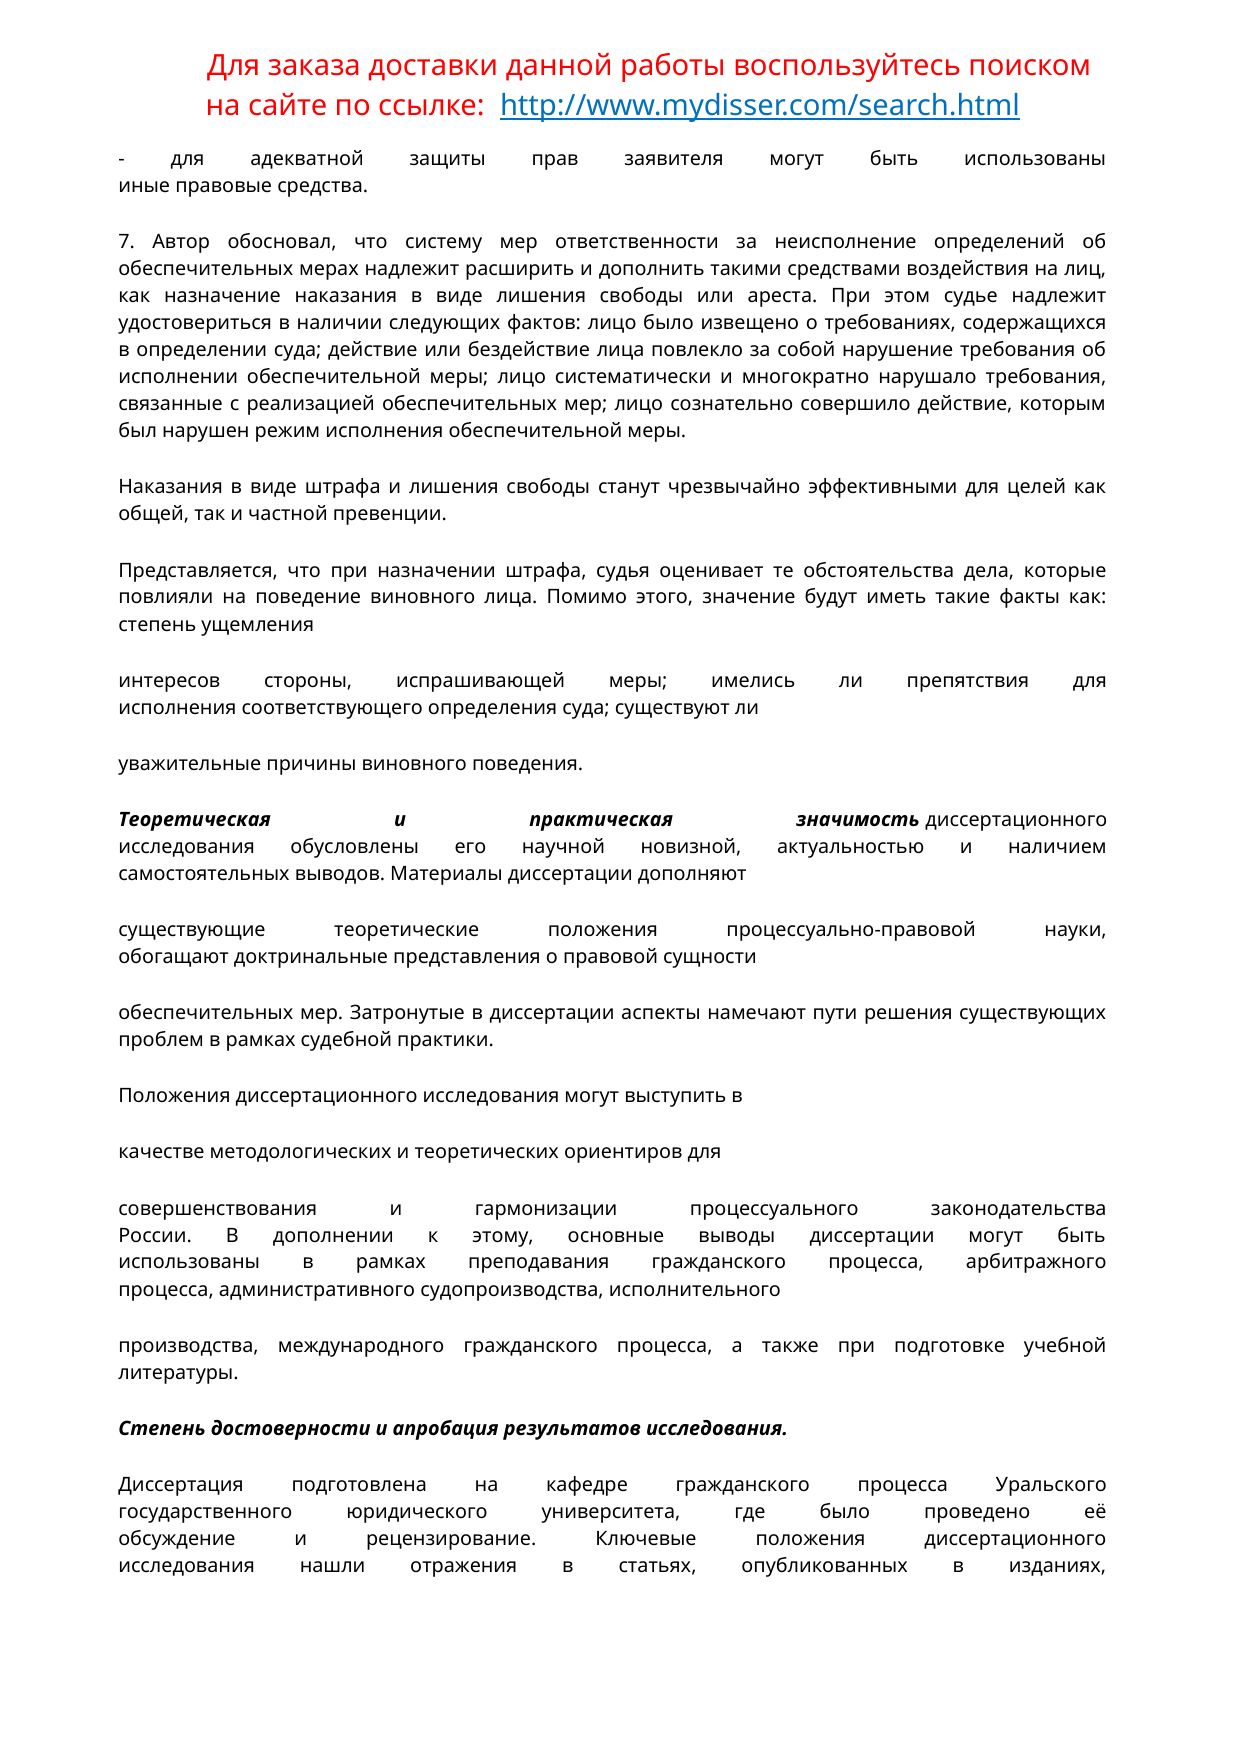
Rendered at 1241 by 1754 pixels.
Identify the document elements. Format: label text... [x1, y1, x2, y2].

text Степень достоверности и апробация результатов исследования. [118, 1414, 1107, 1441]
text Положения диссертационного исследования могут выступить в [118, 1082, 1107, 1108]
text Представляется, что при назначении штрафа, судья оценивает те обстоятельства дела, которые повлияли на поведение виновного лица. Помимо этого, значение будут иметь такие факты как: степень ущемления [118, 556, 1107, 637]
text обеспечительных мер. Затронутые в диссертации аспекты намечают пути решения существующих проблем в рамках судебной практики. [118, 998, 1107, 1052]
text Наказания в виде штрафа и лишения свободы станут чрезвычайно эффективными для целей как общей, так и частной превенции. [118, 473, 1107, 527]
text существующие теоретические положения процессуально-правовой науки, обогащают доктринальные представления о правовой сущности [118, 915, 1107, 969]
text - для адекватной защиты прав заявителя могут быть использованы иные правовые средства. [118, 144, 1107, 198]
text качестве методологических и теоретических ориентиров для [118, 1138, 1107, 1165]
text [118, 1470, 1107, 1578]
text Теоретическая и практическая значимость диссертационного исследования обусловлены его научной новизной, актуальностью и наличием самостоятельных выводов. Материалы диссертации дополняют [118, 805, 1107, 886]
text совершенствования и гармонизации процессуального законодательства России. В дополнении к этому, основные выводы диссертации могут быть использованы в рамках преподавания гражданского процесса, арбитражного процесса, административного судопроизводства, исполнительного [118, 1194, 1107, 1302]
text уважительные причины виновного поведения. [118, 749, 1107, 776]
text 7. Автор обосновал, что систему мер ответственности за неисполнение определений об обеспечительных мерах надлежит расширить и дополнить такими средствами воздействия на лиц, как назначение наказания в виде лишения свободы или ареста. При этом судье надлежит удостовериться в наличии следующих фактов: лицо было извещено о требованиях, содержащихся в определении суда; действие или бездействие лица повлекло за собой нарушение требования об исполнении обеспечительной меры; лицо систематически и многократно нарушало требования, связанные с реализацией обеспечительных мер; лицо сознательно совершило действие, которым был нарушен режим исполнения обеспечительной меры. [118, 228, 1107, 443]
text производства, международного гражданского процесса, а также при подготовке учебной литературы. [118, 1331, 1107, 1385]
text интересов стороны, испрашивающей меры; имелись ли препятствия для исполнения соответствующего определения суда; существуют ли [118, 666, 1107, 720]
